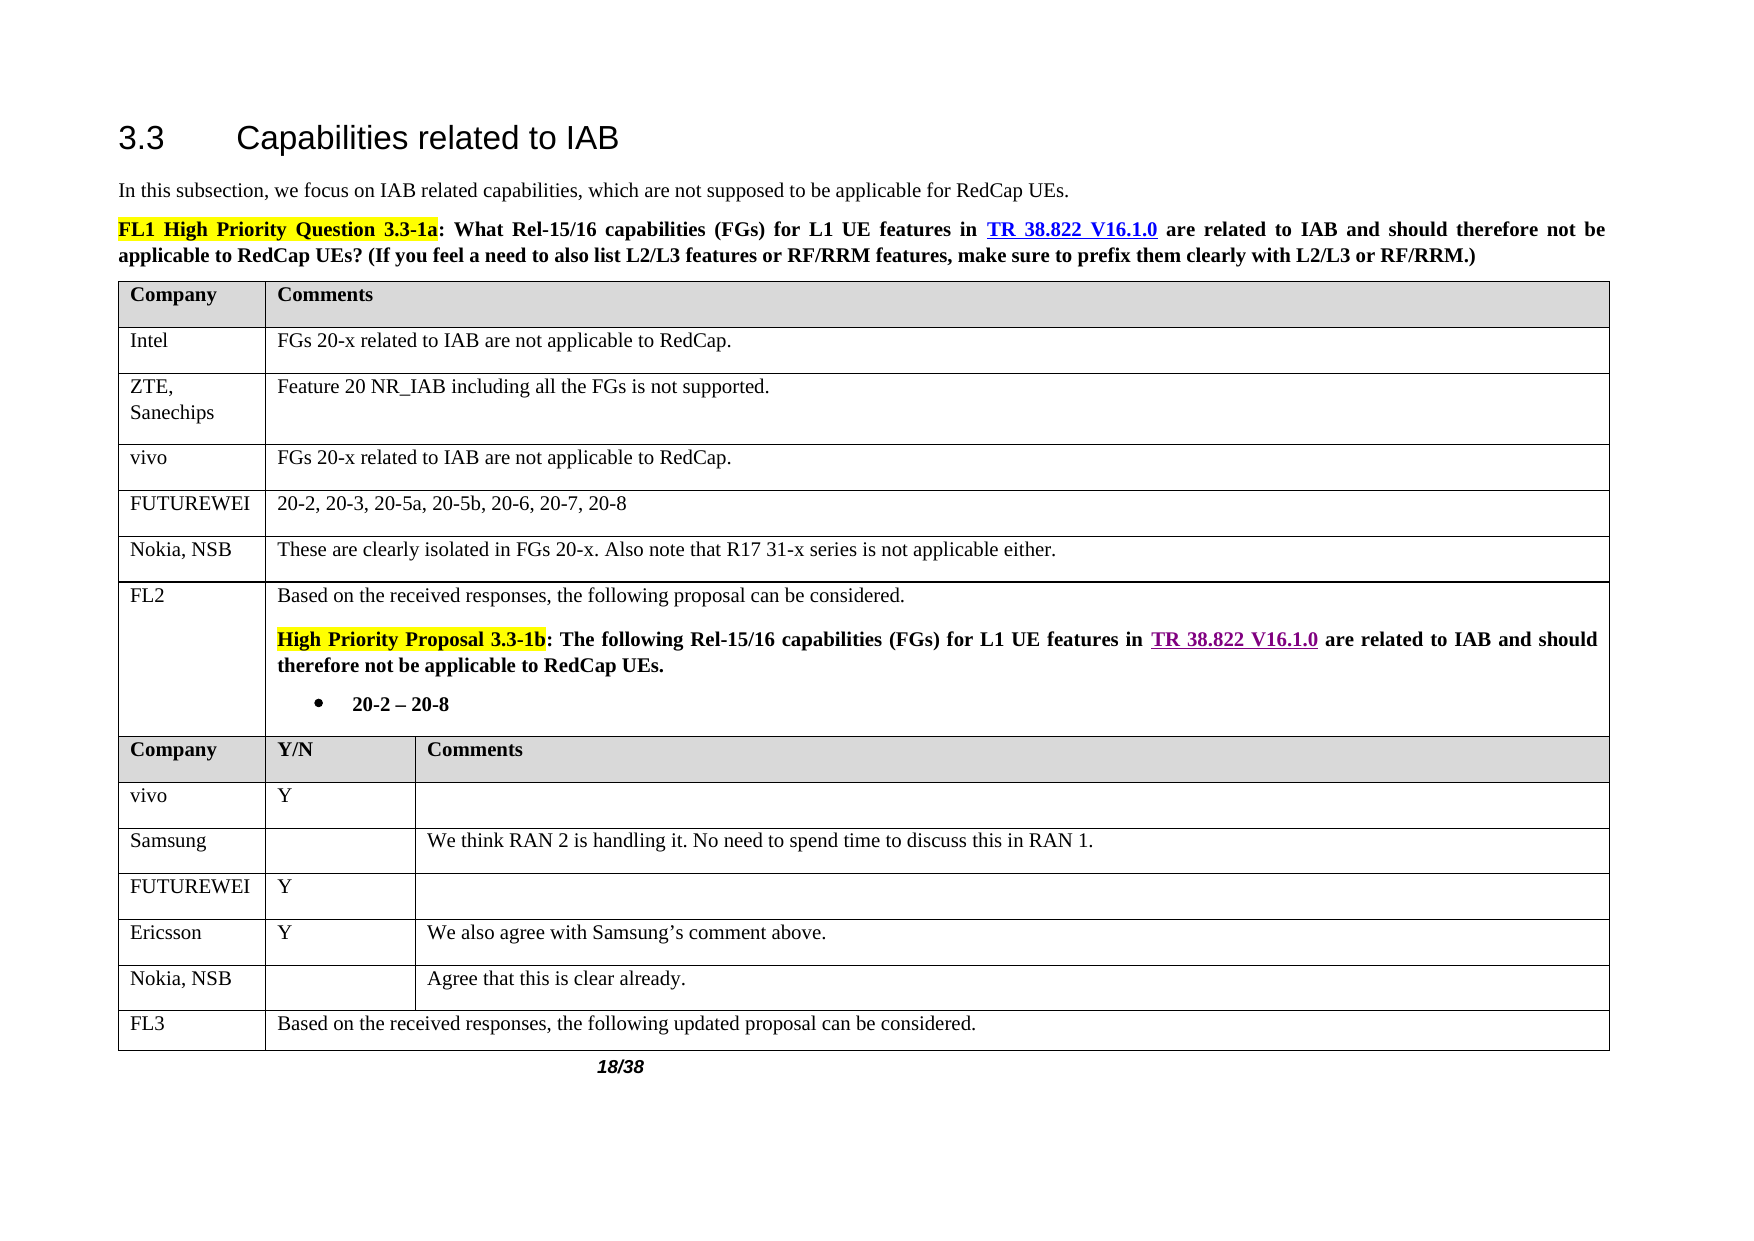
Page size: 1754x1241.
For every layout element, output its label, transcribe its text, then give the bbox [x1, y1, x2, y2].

table_cell Agree that this is clear already. [416, 966, 1609, 1010]
table_cell FGs 20-x related to IAB are not applicable to RedCap. [266, 445, 1609, 490]
table_cell [266, 829, 415, 873]
table_cell ZTE, Sanechips [119, 374, 265, 444]
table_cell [266, 1011, 1609, 1050]
table_cell 20-2, 20-3, 20-5a, 20-5b, 20-6, 20-7, 20-8 [266, 491, 1609, 536]
table_cell vivo [119, 445, 265, 490]
table_cell We think RAN 2 is handling it. No need to spend time to discuss this in RAN 1. [416, 829, 1609, 873]
table_cell Y/N [266, 737, 415, 782]
table_cell Y [266, 874, 415, 919]
table_cell Y [266, 783, 415, 827]
table_header Comments [266, 282, 1609, 327]
table_cell [266, 966, 415, 1010]
table_cell FL3 [119, 1011, 265, 1050]
table_cell Nokia, NSB [119, 966, 265, 1010]
table_cell Intel [119, 328, 265, 373]
text FL1 High Priority Question 3.3-1a: What Rel-15/16 capabilities (FGs) for L1 UE features in TR 38.822 V16.1.0 are related to IAB and should therefore not be applicable to RedCap UEs? (If you feel a need to also list L2/L3 features or RF/RRM features, make sure to prefix them clearly with L2/L3 or RF/RRM.) [118, 217, 1606, 267]
table_cell [416, 783, 1609, 827]
table_cell FL2 [119, 583, 265, 736]
table_cell Feature 20 NR_IAB including all the FGs is not supported. [266, 374, 1609, 444]
table_cell FUTUREWEI [119, 491, 265, 536]
table_cell [416, 874, 1609, 919]
table_cell Y [266, 920, 415, 964]
table_cell Company [119, 737, 265, 782]
table_cell FUTUREWEI [119, 874, 265, 919]
table_cell Nokia, NSB [119, 537, 265, 581]
table_cell Based on the received responses, the following proposal can be considered. High Priority Proposal 3.3-1b: The following Rel-15/16 capabilities (FGs) for L1 UE features in TR 38.822 V16.1.0 are related to IAB and should therefore not be applicable to RedCap UEs. 20-2 – 20-8 [266, 583, 1609, 736]
text In this subsection, we focus on IAB related capabilities, which are not supposed to be applicable for RedCap UEs. [118, 178, 1606, 202]
table_cell FGs 20-x related to IAB are not applicable to RedCap. [266, 328, 1609, 373]
table_cell We also agree with Samsung’s comment above. [416, 920, 1609, 964]
subtitle 3.3 Capabilities related to IAB [118, 118, 1606, 157]
table_cell Comments [416, 737, 1609, 782]
table_cell Samsung [119, 829, 265, 873]
table_cell Ericsson [119, 920, 265, 964]
table_cell vivo [119, 783, 265, 827]
table_header Company [119, 282, 265, 327]
table_cell These are clearly isolated in FGs 20-x. Also note that R17 31-x series is not applicable either. [266, 537, 1609, 581]
